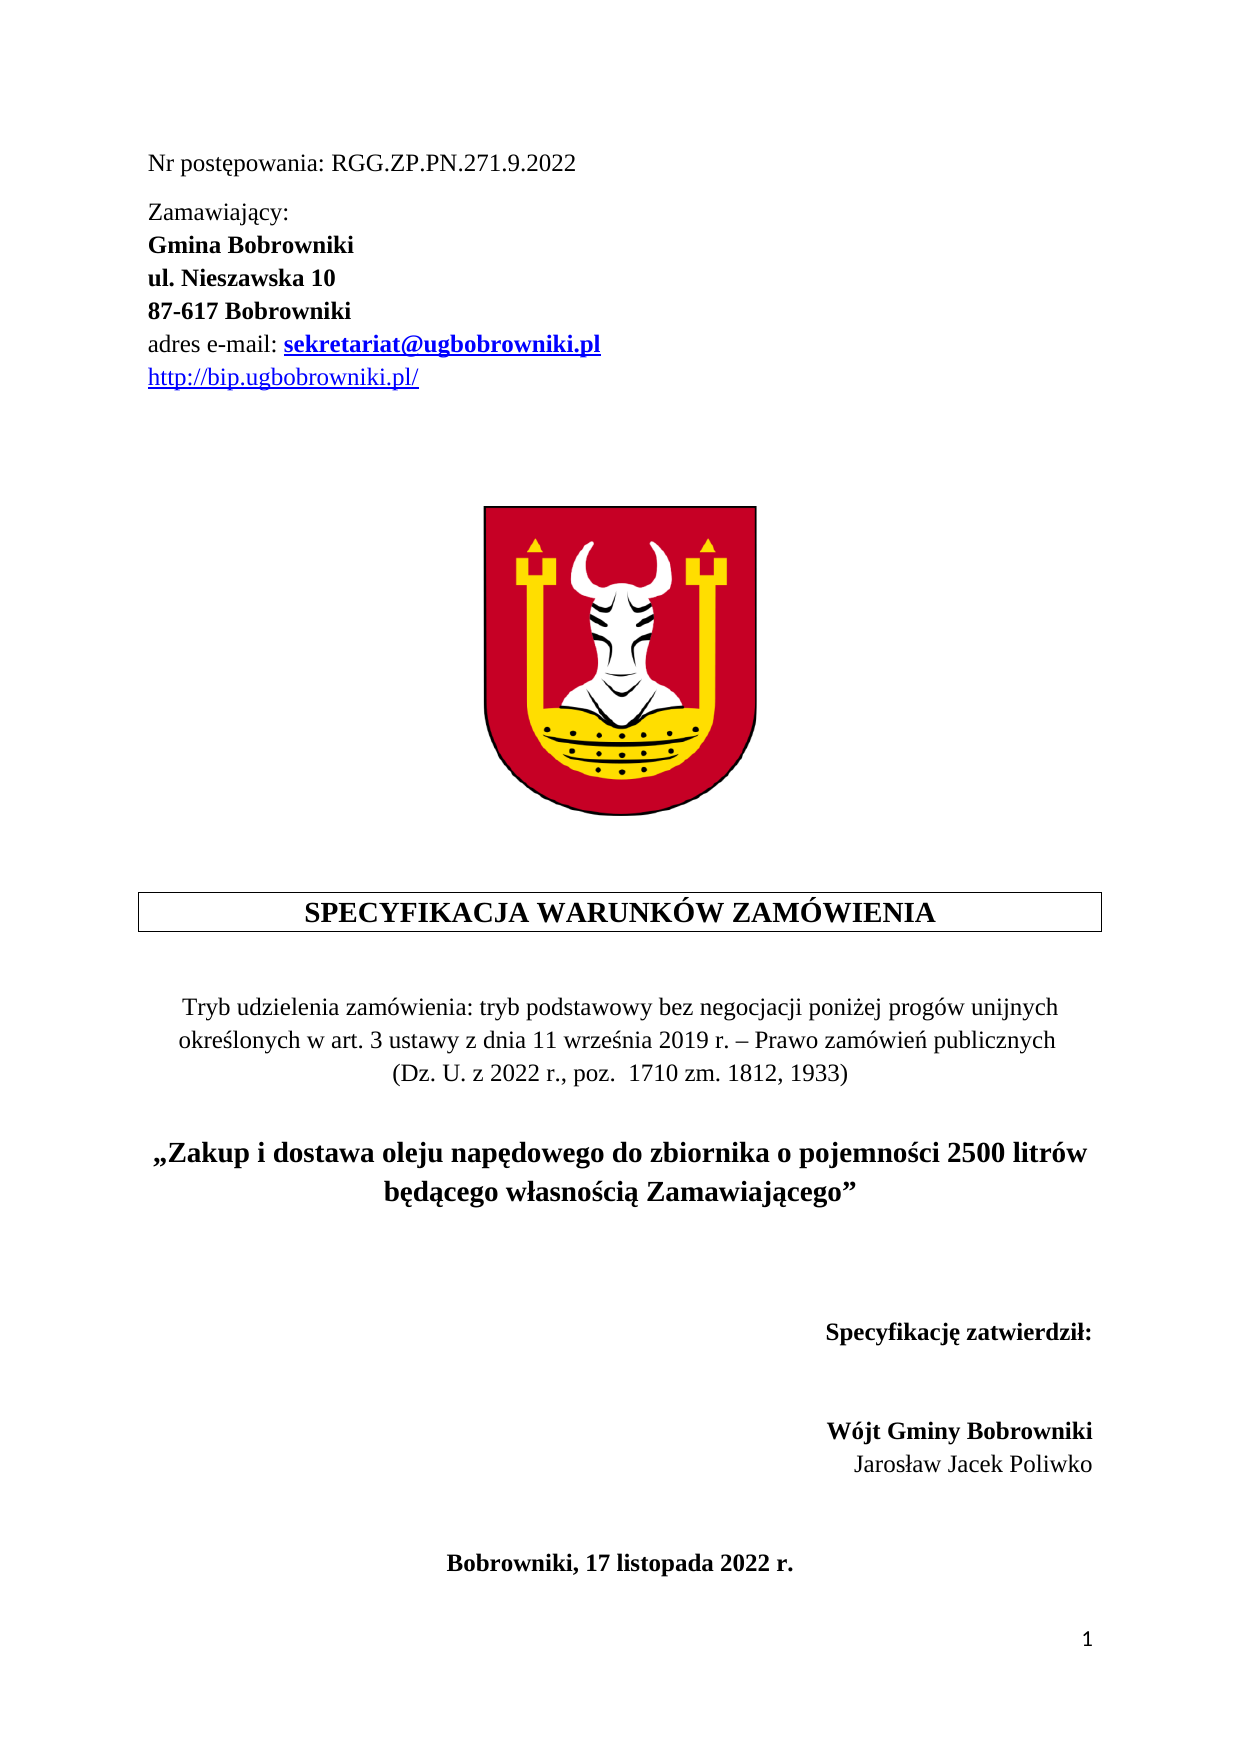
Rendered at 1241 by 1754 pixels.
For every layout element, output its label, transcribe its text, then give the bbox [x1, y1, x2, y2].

text http://bip.ugbobrowniki.pl/ [148, 362, 1093, 391]
text Specyfikację zatwierdził: [148, 1317, 1093, 1346]
text Bobrowniki, 17 listopada 2022 r. [148, 1548, 1093, 1577]
text Wójt Gminy Bobrowniki [148, 1416, 1093, 1445]
text „Zakup i dostawa oleju napędowego do zbiornika o pojemności 2500 litrów będącego własnością Zamawiającego” [148, 1135, 1093, 1207]
text SPECYFIKACJA WARUNKÓW ZAMÓWIENIA [139, 893, 1101, 931]
text Gmina Bobrowniki ul. Nieszawska 10 87-617 Bobrowniki adres e-mail: sekretariat@ugbobrowniki.pl [148, 230, 1093, 358]
text Zamawiający: [148, 197, 1093, 226]
text Tryb udzielenia zamówienia: tryb podstawowy bez negocjacji poniżej progów unijnych określonych w art. 3 ustawy z dnia 11 września 2019 r. – Prawo zamówień publicznych (Dz. U. z 2022 r., poz. 1710 zm. 1812, 1933) [148, 992, 1093, 1087]
text Nr postępowania: RGG.ZP.PN.271.9.2022 [148, 148, 1093, 176]
picture [483, 506, 757, 816]
text Jarosław Jacek Poliwko [148, 1449, 1093, 1478]
